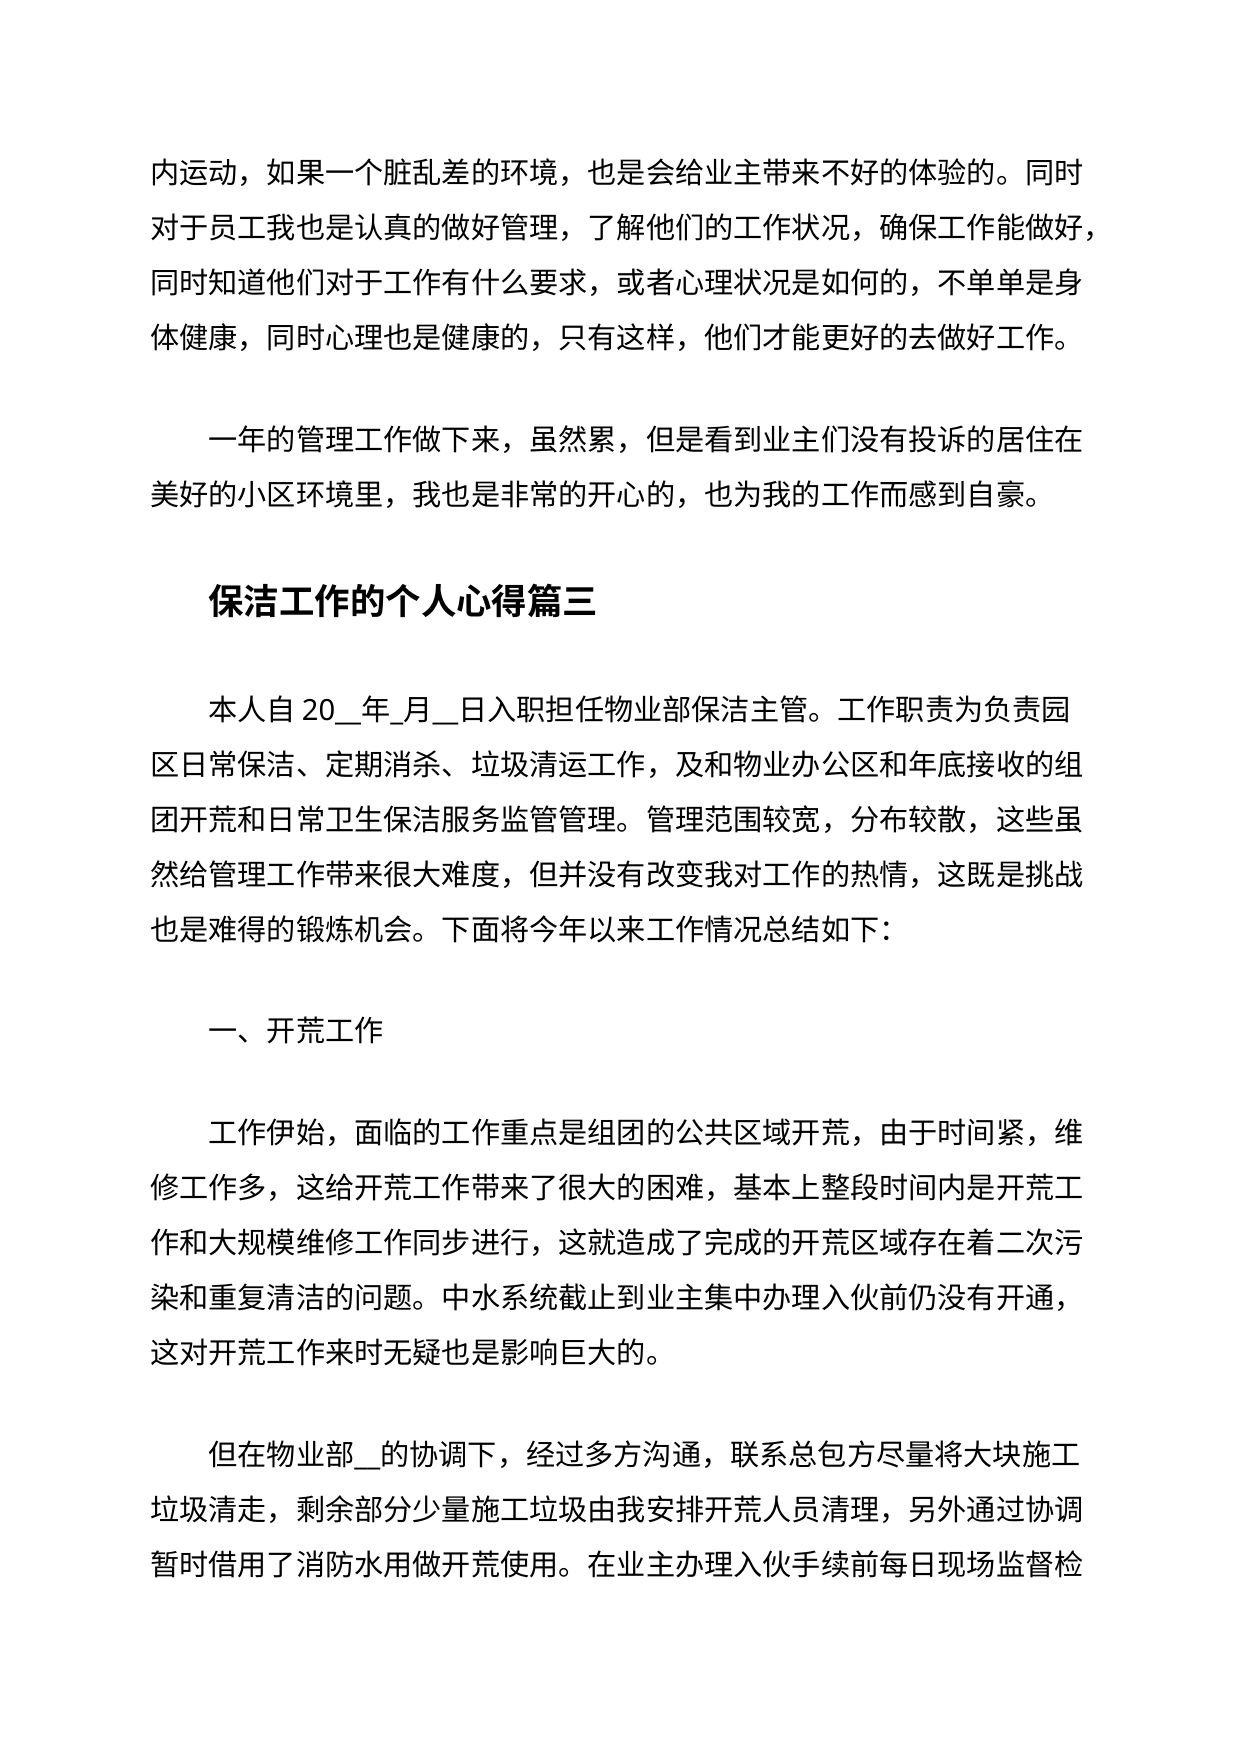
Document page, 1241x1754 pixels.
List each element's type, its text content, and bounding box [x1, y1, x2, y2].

text 本人自20__年_月__日入职担任物业部保洁主管。工作职责为负责园区日常保洁、定期消杀、垃圾清运工作，及和物业办公区和年底接收的组团开荒和日常卫生保洁服务监管管理。管理范围较宽，分布较散，这些虽然给管理工作带来很大难度，但并没有改变我对工作的热情，这既是挑战也是难得的锻炼机会。下面将今年以来工作情况总结如下： [150, 687, 1090, 948]
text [150, 1431, 1090, 1583]
text 一、开荒工作 [150, 1008, 1090, 1050]
text 工作伊始，面临的工作重点是组团的公共区域开荒，由于时间紧，维修工作多，这给开荒工作带来了很大的困难，基本上整段时间内是开荒工作和大规模维修工作同步进行，这就造成了完成的开荒区域存在着二次污染和重复清洁的问题。中水系统截止到业主集中办理入伙前仍没有开通，这对开荒工作来时无疑也是影响巨大的。 [150, 1110, 1090, 1372]
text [150, 150, 1090, 357]
text 一年的管理工作做下来，虽然累，但是看到业主们没有投诉的居住在美好的小区环境里，我也是非常的开心的，也为我的工作而感到自豪。 [150, 416, 1090, 514]
text 保洁工作的个人心得篇三 [150, 573, 1090, 624]
